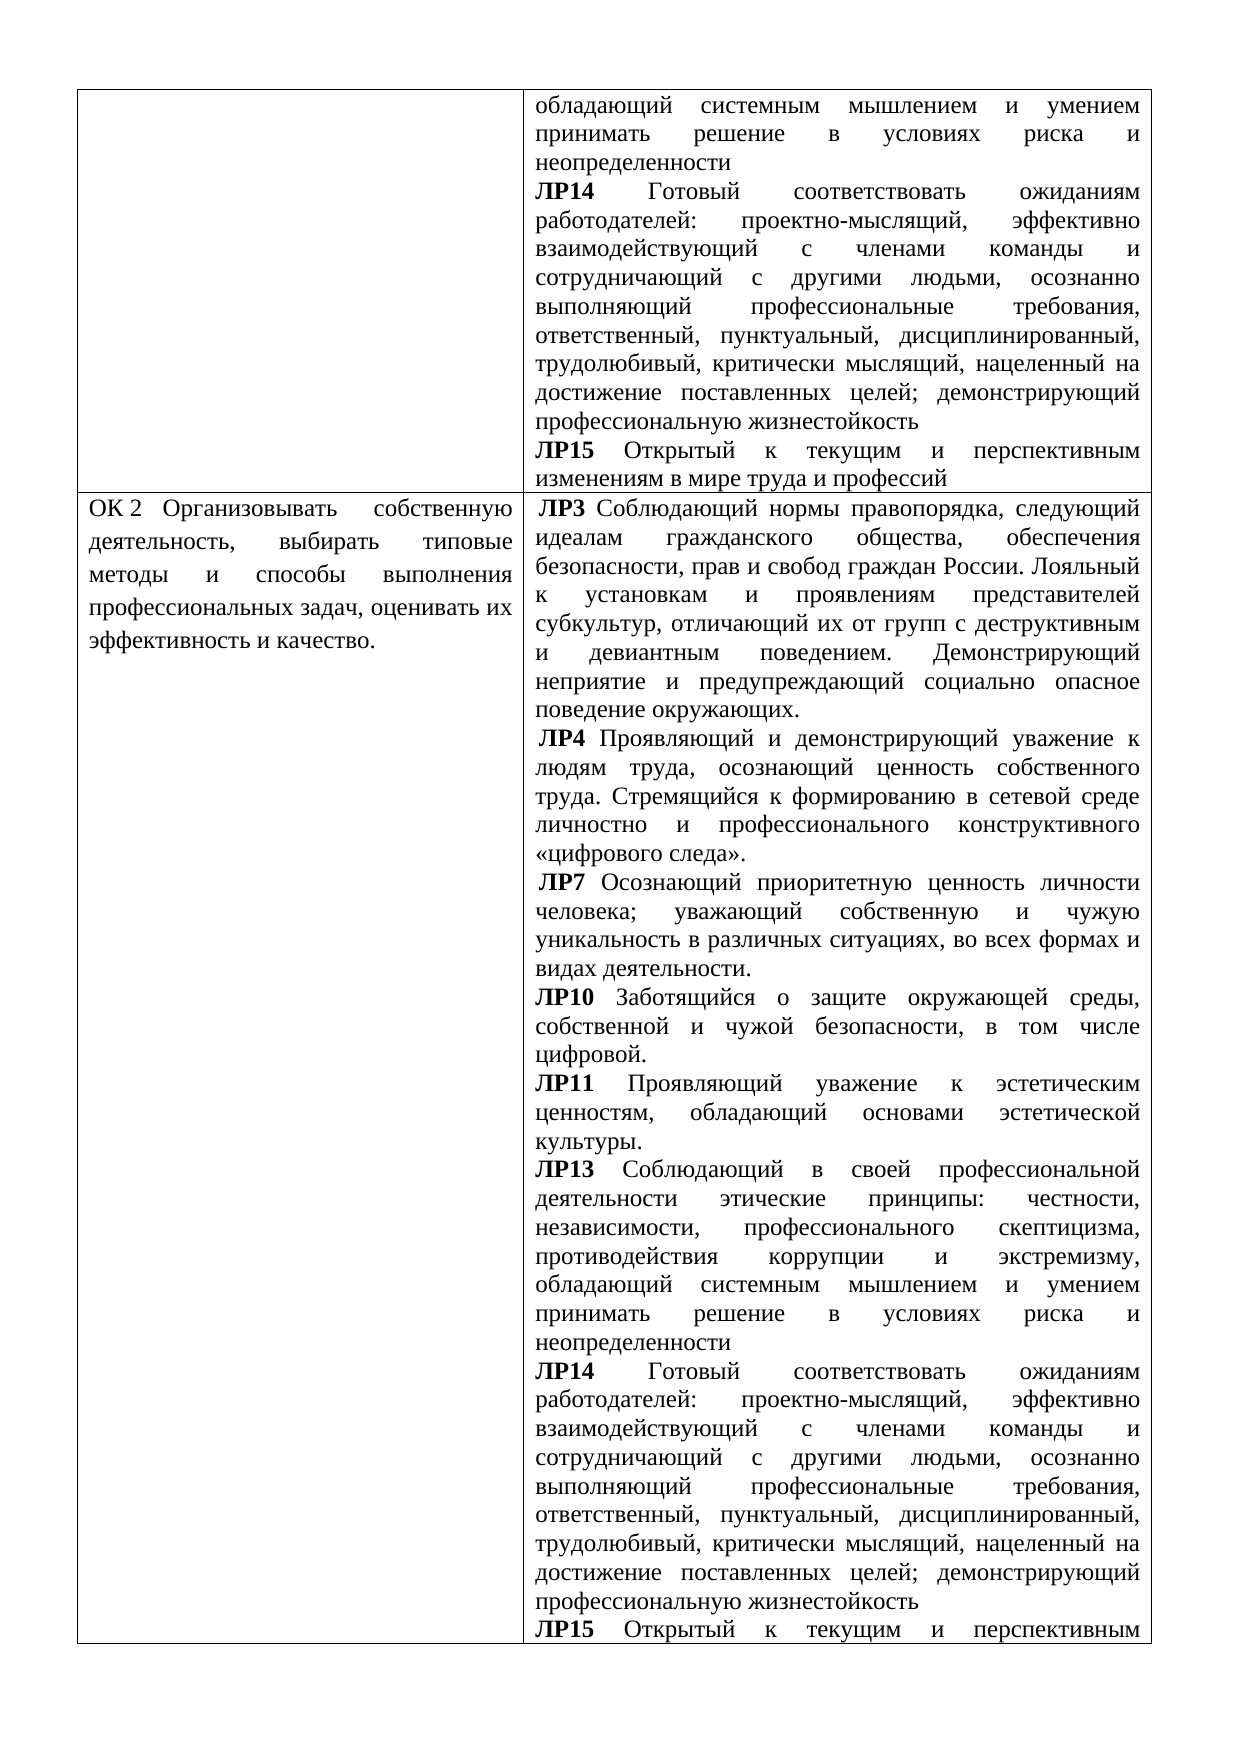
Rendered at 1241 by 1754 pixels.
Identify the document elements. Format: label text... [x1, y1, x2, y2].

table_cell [78, 493, 523, 1643]
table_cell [524, 90, 1151, 492]
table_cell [78, 90, 523, 492]
